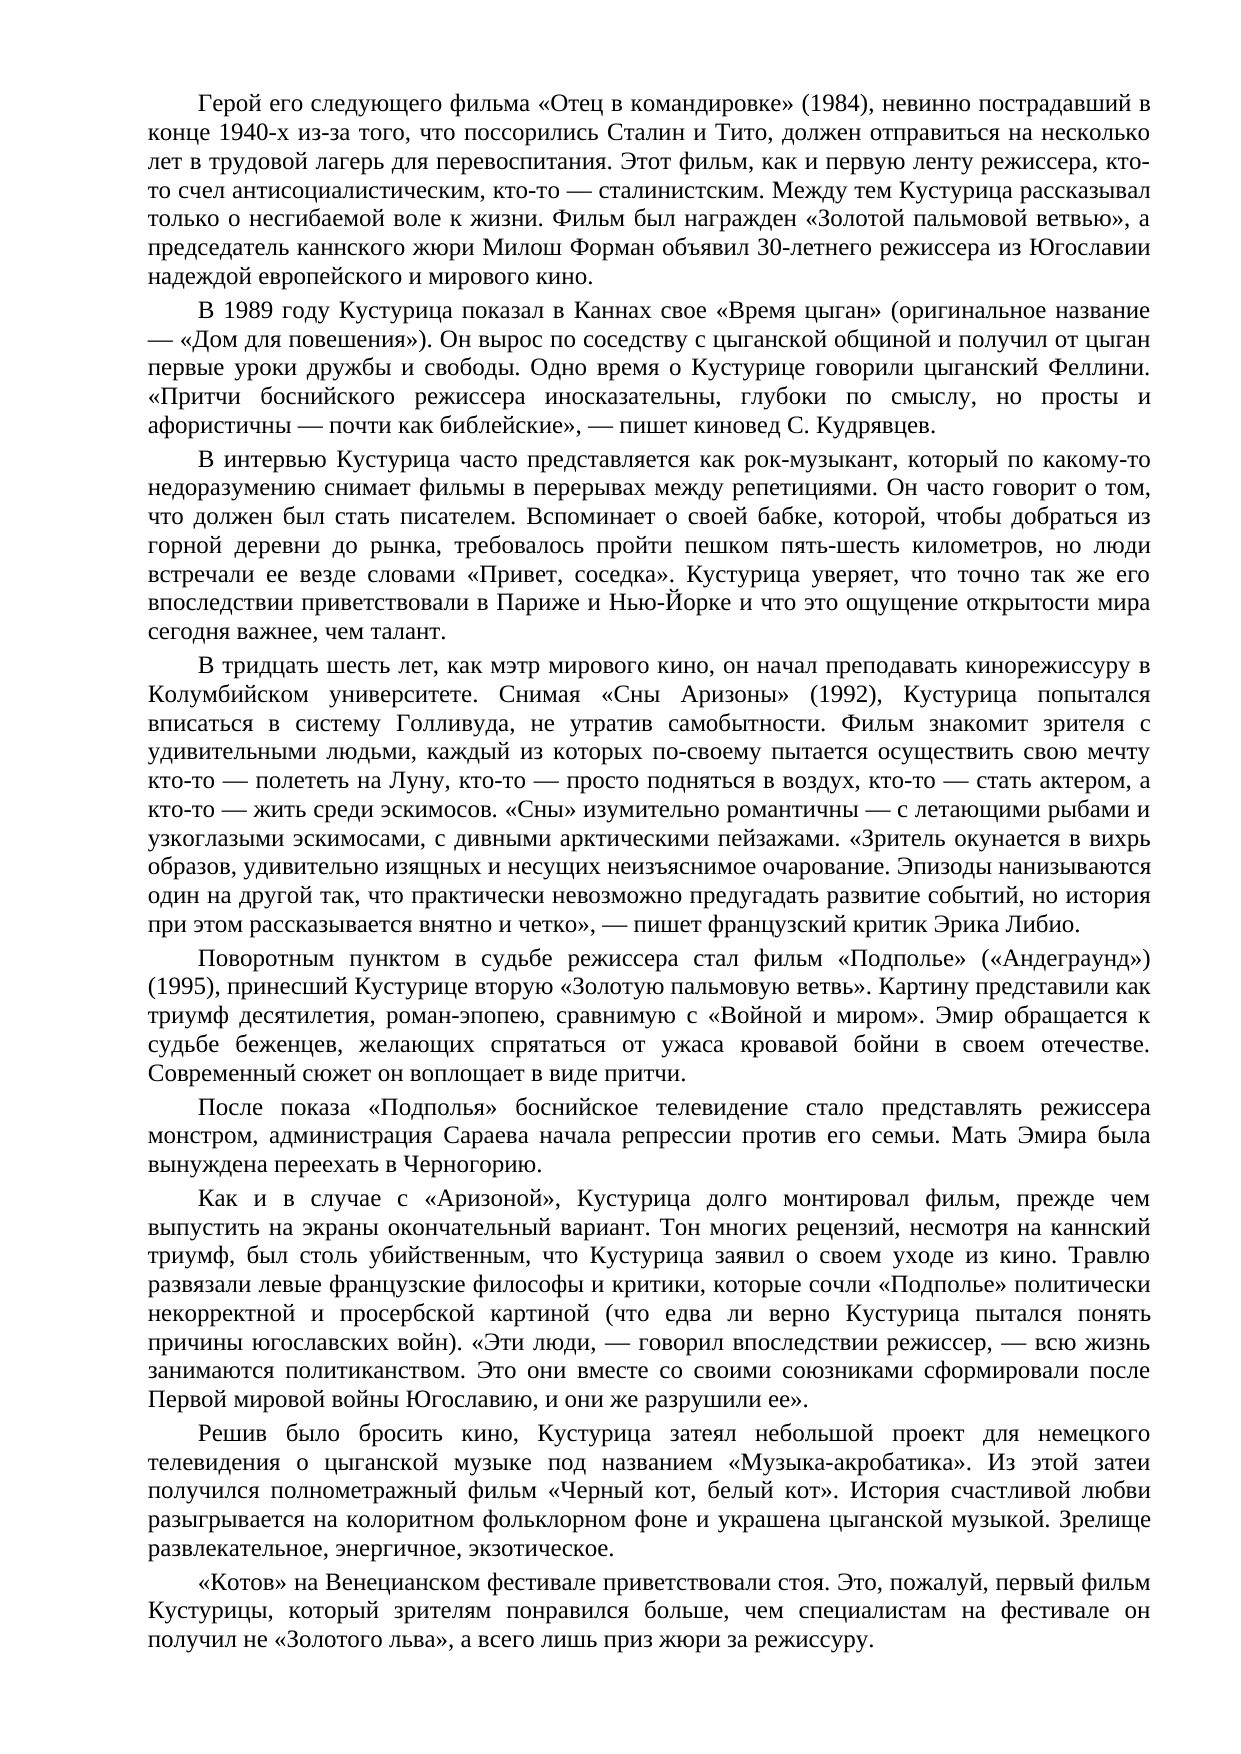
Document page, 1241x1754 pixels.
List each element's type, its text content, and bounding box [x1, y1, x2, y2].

text «Котов» на Венецианском фестивале приветствовали стоя. Это, пожалуй, первый фильм Кустурицы, который зрителям понравился больше, чем специалистам на фестивале он получил не «Золотого льва», а всего лишь приз жюри за режиссуру. [148, 1567, 1152, 1653]
text В интервью Кустурица часто представляется как рок-музыкант, который по какому-то недоразумению снимает фильмы в перерывах между репетициями. Он часто говорит о том, что должен был стать писателем. Вспоминает о своей бабке, которой, чтобы добраться из горной деревни до рынка, требовалось пройти пешком пять-шесть километров, но люди встречали ее везде словами «Привет, соседка». Кустурица уверяет, что точно так же его впоследствии приветствовали в Париже и Нью-Йорке и что это ощущение открытости мира сегодня важнее, чем талант. [148, 444, 1152, 645]
text В 1989 году Кустурица показал в Каннах свое «Время цыган» (оригинальное название — «Дом для повешения»). Он вырос по соседству с цыганской общиной и получил от цыган первые уроки дружбы и свободы. Одно время о Кустурице говорили цыганский Феллини. «Притчи боснийского режиссера иносказательны, глубоки по смыслу, но просты и афористичны — почти как библейские», — пишет киновед С. Кудрявцев. [148, 295, 1152, 439]
text В тридцать шесть лет, как мэтр мирового кино, он начал преподавать кинорежиссуру в Колумбийском университете. Снимая «Сны Аризоны» (1992), Кустурица попытался вписаться в систему Голливуда, не утратив самобытности. Фильм знакомит зрителя с удивительными людьми, каждый из которых по-своему пытается осуществить свою мечту кто-то — полететь на Луну, кто-то — просто подняться в воздух, кто-то — стать актером, а кто-то — жить среди эскимосов. «Сны» изумительно романтичны — с летающими рыбами и узкоглазыми эскимосами, с дивными арктическими пейзажами. «Зритель окунается в вихрь образов, удивительно изящных и несущих неизъяснимое очарование. Эпизоды нанизываются один на другой так, что практически невозможно предугадать развитие событий, но история при этом рассказывается внятно и четко», — пишет французский критик Эрика Либио. [148, 650, 1152, 938]
text Как и в случае с «Аризоной», Кустурица долго монтировал фильм, прежде чем выпустить на экраны окончательный вариант. Тон многих рецензий, несмотря на каннский триумф, был столь убийственным, что Кустурица заявил о своем уходе из кино. Травлю развязали левые французские философы и критики, которые сочли «Подполье» политически некорректной и просербской картиной (что едва ли верно Кустурица пытался понять причины югославских войн). «Эти люди, — говорил впоследствии режиссер, — всю жизнь занимаются политиканством. Это они вместе со своими союзниками сформировали после Первой мировой войны Югославию, и они же разрушили ее». [148, 1183, 1152, 1413]
text Решив было бросить кино, Кустурица затеял небольшой проект для немецкого телевидения о цыганской музыке под названием «Музыка-акробатика». Из этой затеи получился полнометражный фильм «Черный кот, белый кот». История счастливой любви разыгрывается на колоритном фольклорном фоне и украшена цыганской музыкой. Зрелище развлекательное, энергичное, экзотическое. [148, 1418, 1152, 1562]
text Поворотным пунктом в судьбе режиссера стал фильм «Подполье» («Андеграунд») (1995), принесший Кустурице вторую «Золотую пальмовую ветвь». Картину представили как триумф десятилетия, роман-эпопею, сравнимую с «Войной и миром». Эмир обращается к судьбе беженцев, желающих спрятаться от ужаса кровавой бойни в своем отечестве. Современный сюжет он воплощает в виде притчи. [148, 943, 1152, 1086]
text После показа «Подполья» боснийское телевидение стало представлять режиссера монстром, администрация Сараева начала репрессии против его семьи. Мать Эмира была вынуждена переехать в Черногорию. [148, 1092, 1152, 1178]
text Герой его следующего фильма «Отец в командировке» (1984), невинно пострадавший в конце 1940-х из-за того, что поссорились Сталин и Тито, должен отправиться на несколько лет в трудовой лагерь для перевоспитания. Этот фильм, как и первую ленту режиссера, кто-то счел антисоциалистическим, кто-то — сталинистским. Между тем Кустурица рассказывал только о несгибаемой воле к жизни. Фильм был награжден «Золотой пальмовой ветвью», а председатель каннского жюри Милош Форман объявил 30-летнего режиссера из Югославии надеждой европейского и мирового кино. [148, 88, 1152, 290]
